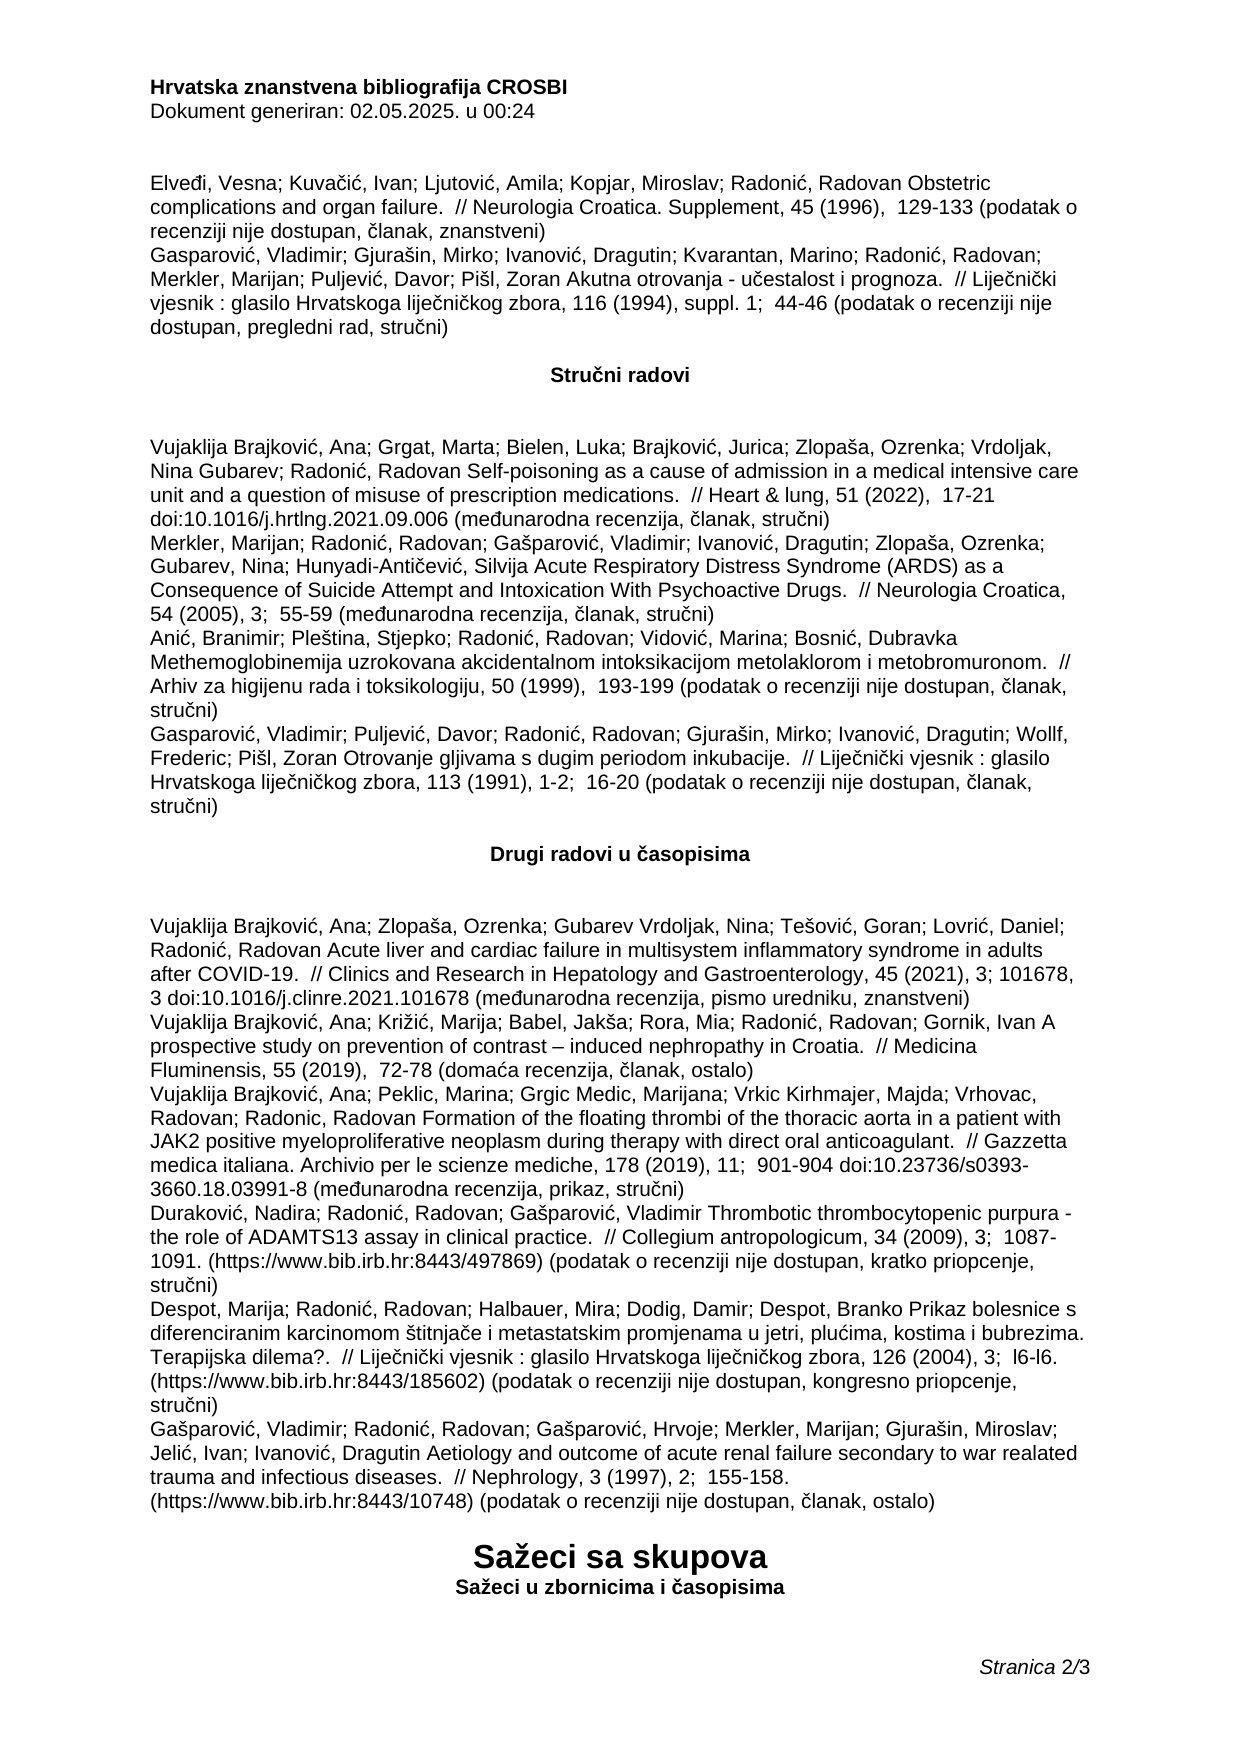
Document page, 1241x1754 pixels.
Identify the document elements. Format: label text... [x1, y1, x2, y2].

text Gasparović, Vladimir; Puljević, Davor; Radonić, Radovan; Gjurašin, Mirko; Ivanović, Dragutin; Wollf, Frederic; Pišl, Zoran [150, 722, 1090, 818]
text Despot, Marija; Radonić, Radovan; Halbauer, Mira; Dodig, Damir; Despot, Branko [150, 1297, 1090, 1417]
subtitle Sažeci u zbornicima i časopisima [150, 1575, 1090, 1599]
subtitle Drugi radovi u časopisima [150, 842, 1090, 866]
subtitle Stručni radovi [150, 363, 1090, 387]
text Merkler, Marijan; Radonić, Radovan; Gašparović, Vladimir; Ivanović, Dragutin; Zlopaša, Ozrenka; Gubarev, Nina; Hunyadi-Antičević, Silvija [150, 530, 1090, 626]
text Gasparović, Vladimir; Gjurašin, Mirko; Ivanović, Dragutin; Kvarantan, Marino; Radonić, Radovan; Merkler, Marijan; Puljević, Davor; Pišl, Zoran [150, 243, 1090, 339]
text Vujaklija Brajković, Ana; Grgat, Marta; Bielen, Luka; Brajković, Jurica; Zlopaša, Ozrenka; Vrdoljak, Nina Gubarev; Radonić, Radovan [150, 434, 1090, 530]
text Vujaklija Brajković, Ana; Peklic, Marina; Grgic Medic, Marijana; Vrkic Kirhmajer, Majda; Vrhovac, Radovan; Radonic, Radovan [150, 1081, 1090, 1201]
text Vujaklija Brajković, Ana; Križić, Marija; Babel, Jakša; Rora, Mia; Radonić, Radovan; Gornik, Ivan [150, 1009, 1090, 1081]
text Anić, Branimir; Pleština, Stjepko; Radonić, Radovan; Vidović, Marina; Bosnić, Dubravka [150, 626, 1090, 722]
text Elveđi, Vesna; Kuvačić, Ivan; Ljutović, Amila; Kopjar, Miroslav; Radonić, Radovan [150, 171, 1090, 243]
subtitle Sažeci sa skupova [150, 1537, 1090, 1575]
text Vujaklija Brajković, Ana; Zlopaša, Ozrenka; Gubarev Vrdoljak, Nina; Tešović, Goran; Lovrić, Daniel; Radonić, Radovan [150, 914, 1090, 1009]
text Duraković, Nadira; Radonić, Radovan; Gašparović, Vladimir [150, 1201, 1090, 1297]
text Gašparović, Vladimir; Radonić, Radovan; Gašparović, Hrvoje; Merkler, Marijan; Gjurašin, Miroslav; Jelić, Ivan; Ivanović, Dragutin [150, 1417, 1090, 1513]
